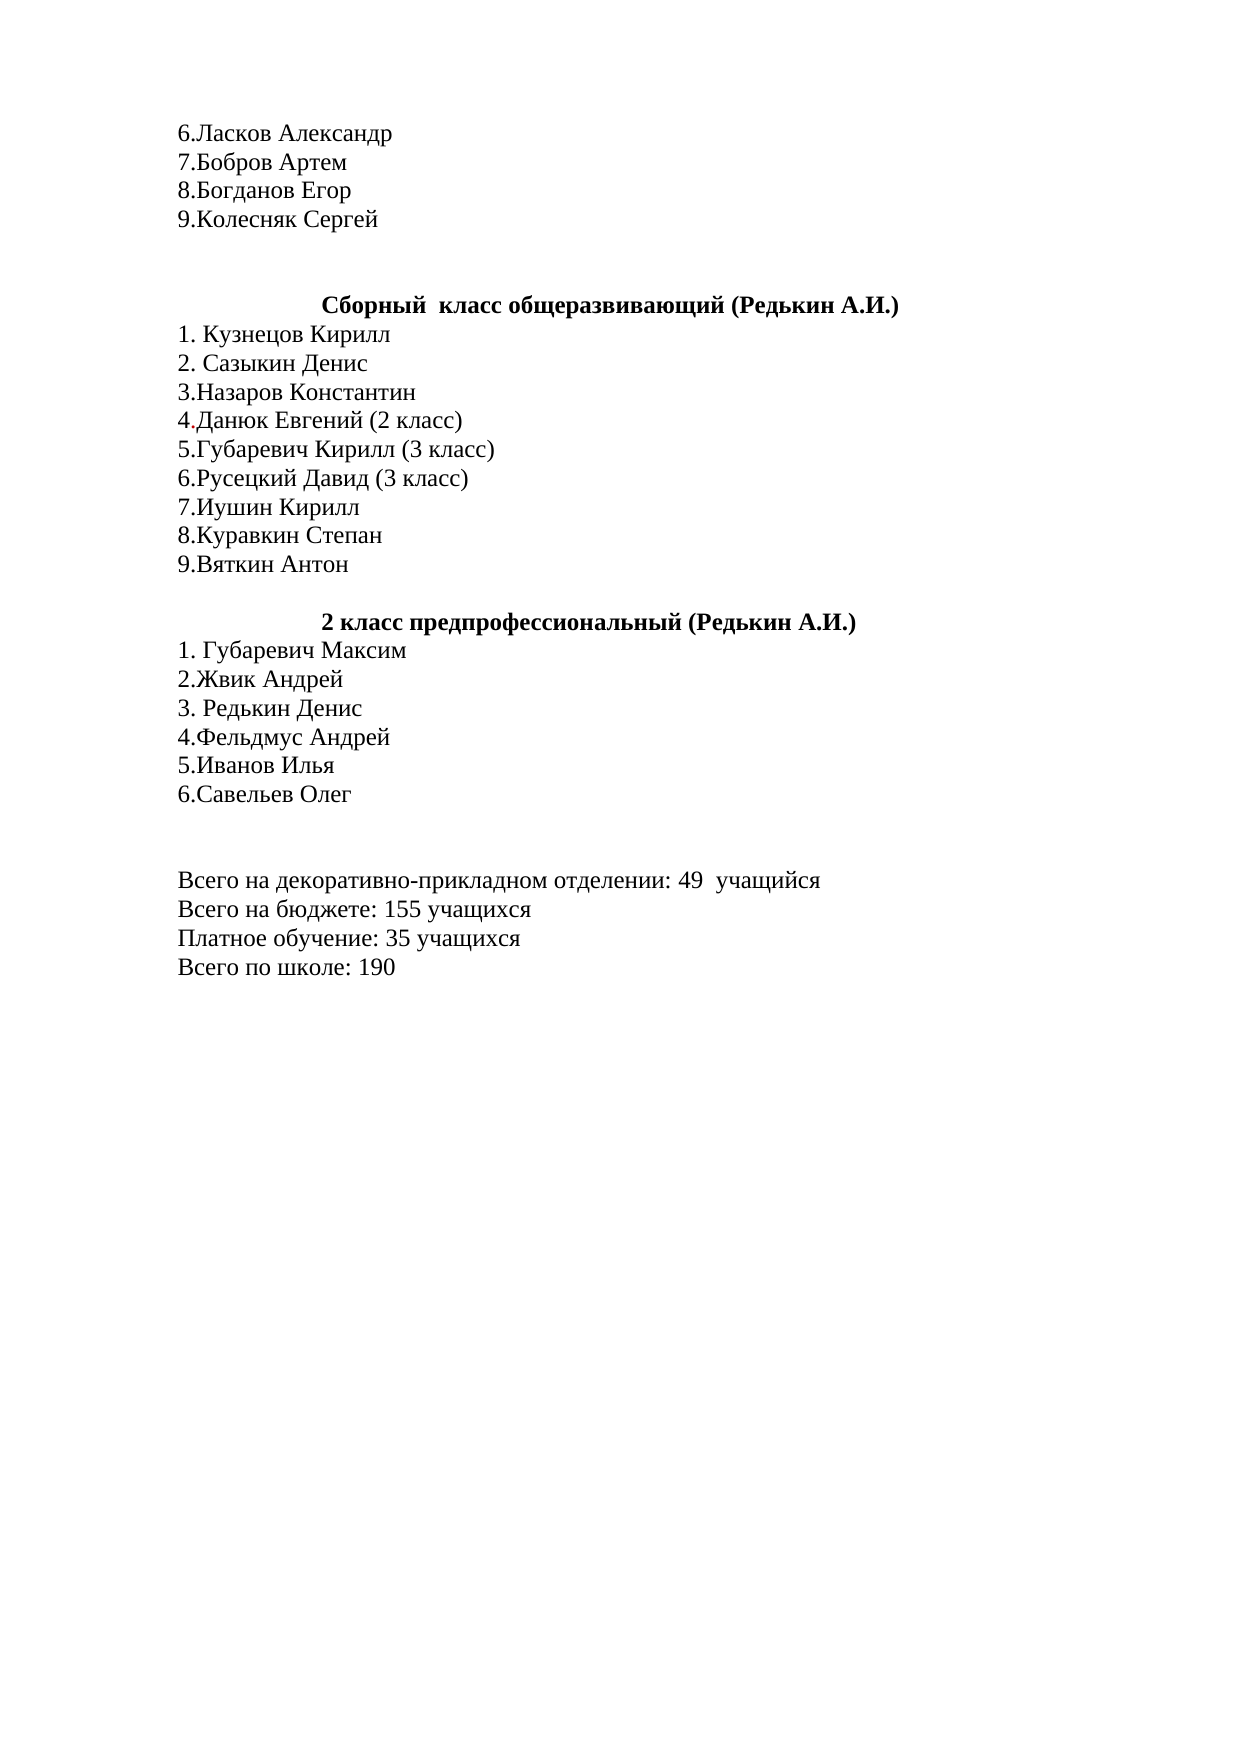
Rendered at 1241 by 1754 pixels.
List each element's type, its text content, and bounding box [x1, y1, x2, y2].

text 2.Жвик Андрей [177, 664, 1152, 693]
text Всего по школе: 190 [177, 952, 1152, 981]
text 3.Назаров Константин [177, 377, 1152, 406]
text 5.Губаревич Кирилл (3 класс) [177, 434, 1152, 463]
text 6.Ласков Александр [177, 118, 1152, 147]
text 8.Куравкин Степан [177, 521, 1152, 549]
text Платное обучение: 35 учащихся [177, 923, 1152, 952]
text 5.Иванов Илья [177, 751, 1152, 779]
text 3. Редькин Денис [177, 693, 1152, 722]
text 2. Сазыкин Денис [177, 348, 1152, 377]
text Сборный класс общеразвивающий (Редькин А.И.) [177, 291, 1152, 319]
text 9.Колесняк Сергей [177, 204, 1152, 233]
text 6.Савельев Олег [177, 779, 1152, 808]
text 2 класс предпрофессиональный (Редькин А.И.) [177, 607, 1152, 636]
text Всего на бюджете: 155 учащихся [177, 894, 1152, 923]
text 8.Богданов Егор [177, 176, 1152, 204]
text 1. Кузнецов Кирилл [177, 319, 1152, 348]
text Всего на декоративно-прикладном отделении: 49 учащийся [177, 866, 1152, 894]
text 7.Иушин Кирилл [177, 492, 1152, 521]
text 9.Вяткин Антон [177, 549, 1152, 578]
text 4.Данюк Евгений (2 класс) [177, 406, 1152, 434]
text 7.Бобров Артем [177, 147, 1152, 176]
text 1. Губаревич Максим [177, 636, 1152, 664]
text 4.Фельдмус Андрей [177, 722, 1152, 751]
text 6.Русецкий Давид (3 класс) [177, 463, 1152, 492]
